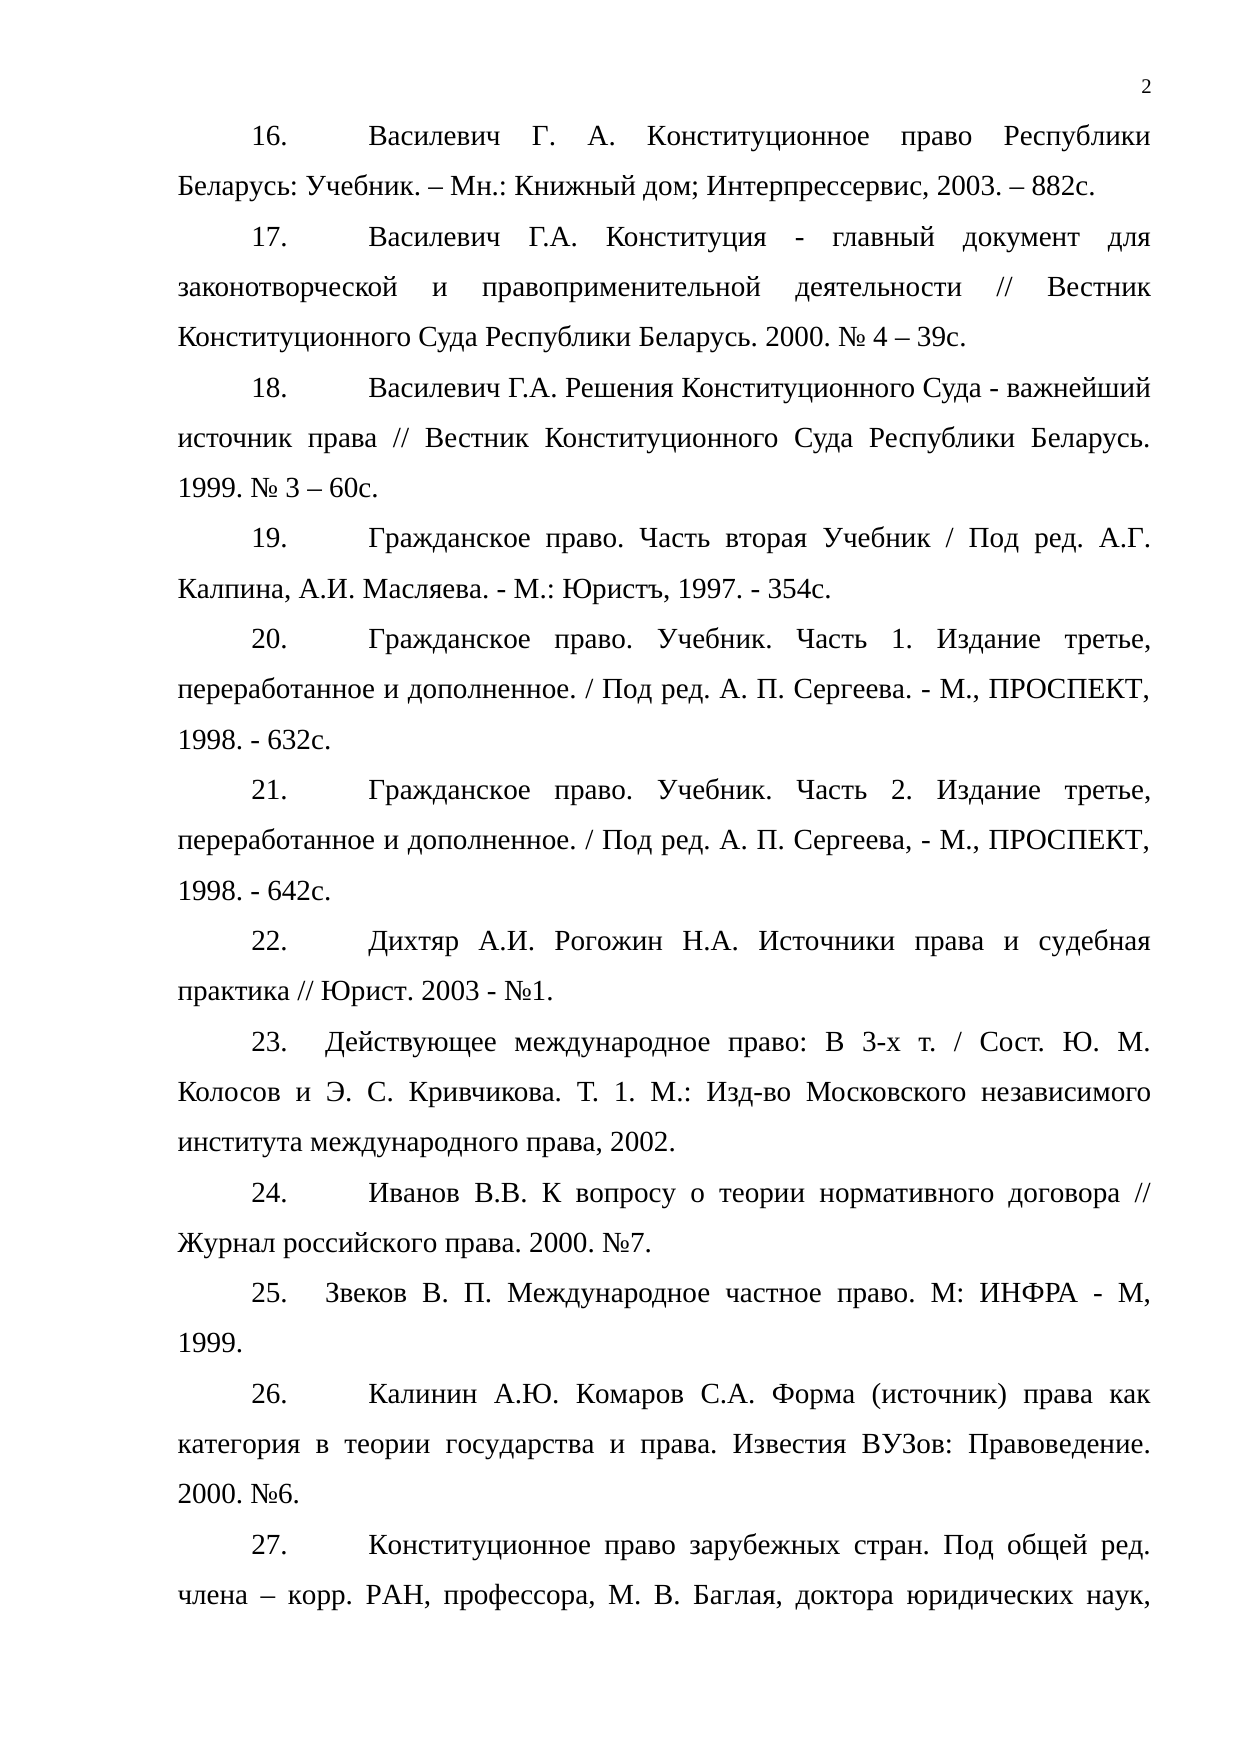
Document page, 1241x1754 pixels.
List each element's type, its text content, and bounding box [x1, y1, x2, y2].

list Василевич Г.А. Решения Конституционного Суда - важнейший источник права // Вестник Конституционного Суда Республики Беларусь. 1999. № 3 – 60с. [177, 370, 1152, 504]
list Василевич Г. А. Конституционное право Республики Беларусь: Учебник. – Мн.: Книжный дом; Интерпрессервис, 2003. – 882с. [177, 118, 1152, 202]
list Гражданское право. Часть вторая Учебник / Под ред. А.Г. Калпина, А.И. Масляева. - М.: Юристъ, 1997. - 354с. [177, 521, 1152, 604]
list Калинин А.Ю. Комаров С.А. Форма (источник) права как категория в теории государства и права. Известия ВУЗов: Правоведение. 2000. №6. [177, 1376, 1152, 1510]
list Действующее международное право: В 3-х т. / Сост. Ю. М. Колосов и Э. С. Кривчикова. Т. .: Изд-во Московского независимого института международного права, 2002. [177, 1024, 1152, 1158]
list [177, 1527, 1152, 1611]
list Звеков В. П. Международное частное право. М: ИНФРА - М, 1999. [177, 1275, 1152, 1359]
list Василевич Г.А. Конституция - главный документ для законотворческой и правоприменительной деятельности // Вестник Конституционного Суда Республики Беларусь. 2000. № 4 – 39с. [177, 219, 1152, 353]
list Гражданское право. Учебник. Часть 2. Издание третье, переработанное и дополненное. / Под ред. А. П. Сергеева, - М., ПРОСПЕКТ, 1998. - 642с. [177, 772, 1152, 906]
list Гражданское право. Учебник. Часть 1. Издание третье, переработанное и дополненное. / Под ред. А. П. Сергеева. - М., ПРОСПЕКТ, 1998. - 632с. [177, 621, 1152, 755]
list Дихтяр А.И. Рогожин Н.А. Источники права и судебная практика // Юрист. 2003 - №1. [177, 923, 1152, 1007]
list Иванов В.В. К вопросу о теории нормативного договора // Журнал российского права. 2000. №7. [177, 1175, 1152, 1258]
